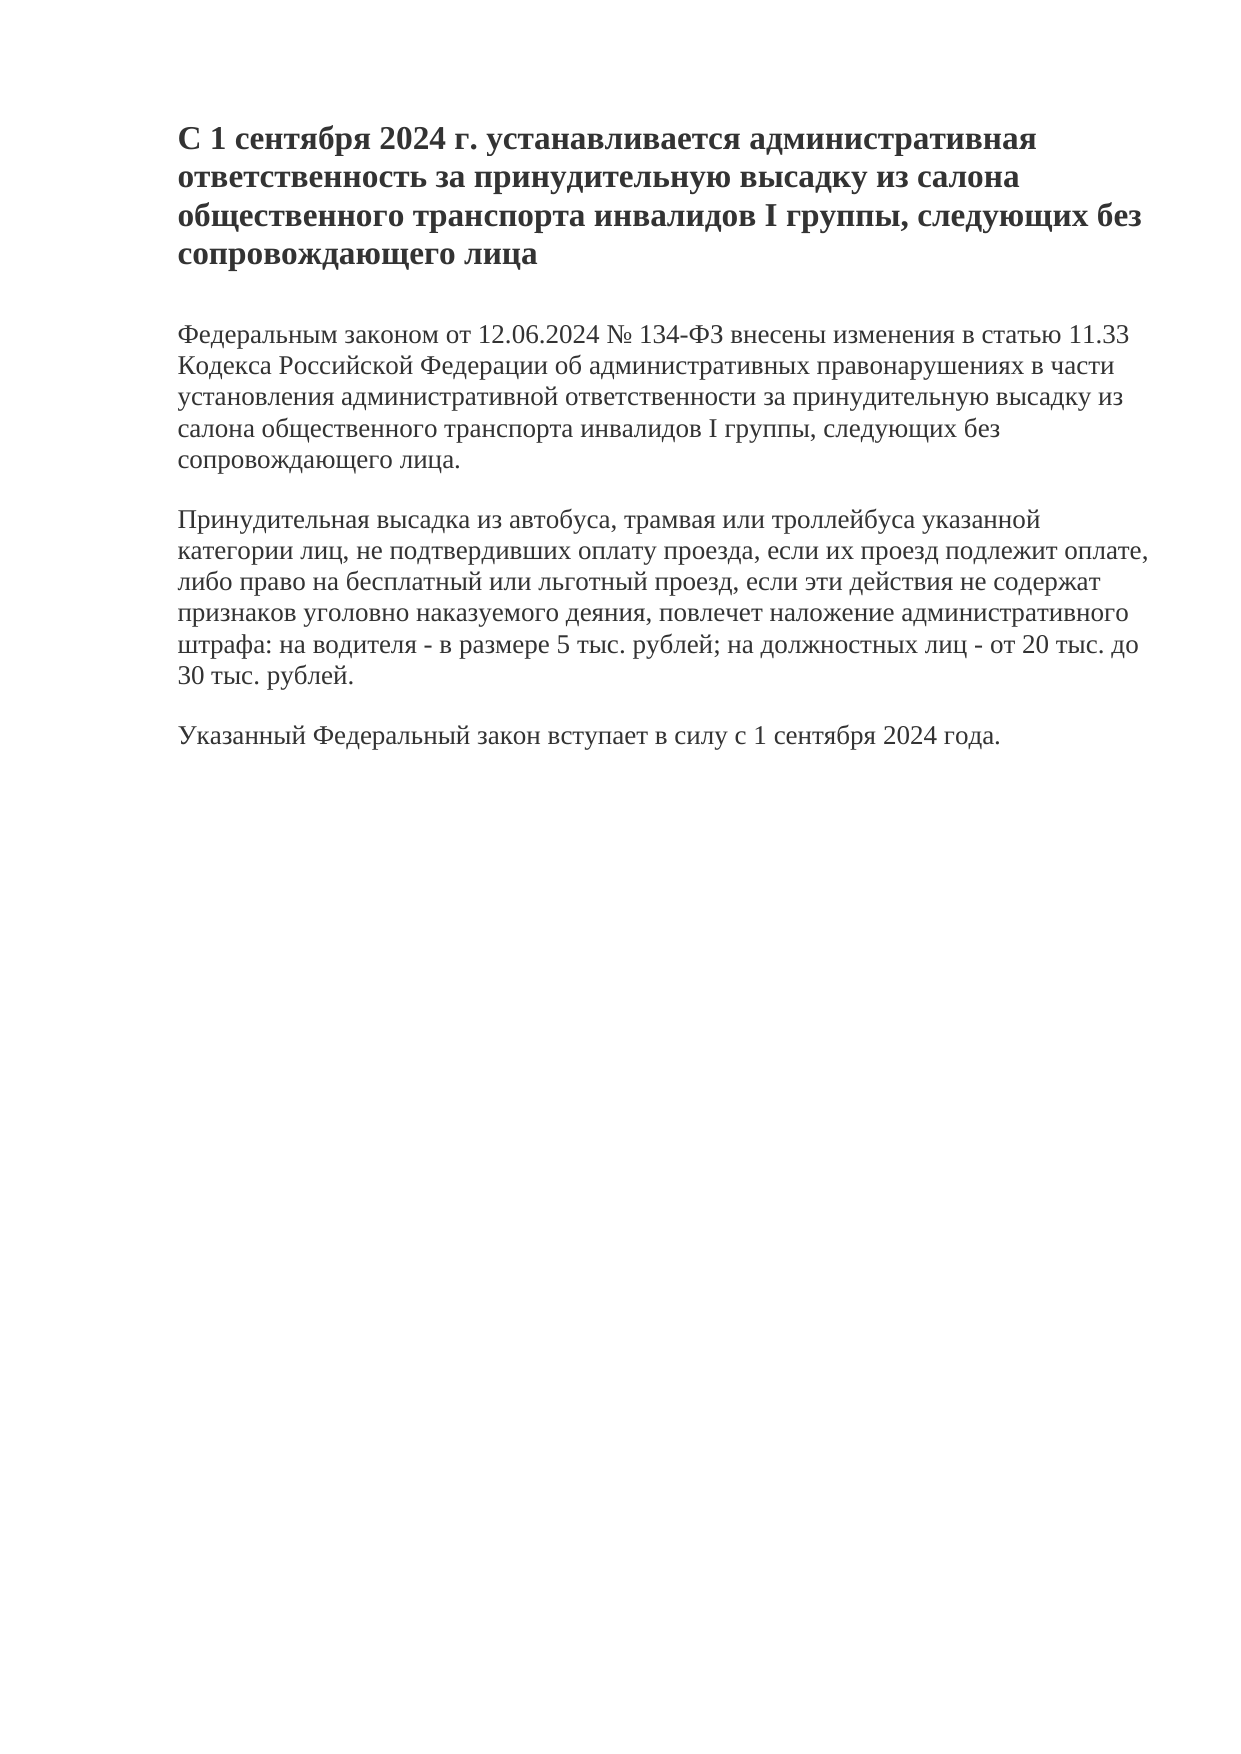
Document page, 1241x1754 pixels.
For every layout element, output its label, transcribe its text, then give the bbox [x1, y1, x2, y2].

text Указанный Федеральный закон вступает в силу с 1 сентября 2024 года. [177, 719, 1152, 750]
text Федеральным законом от 12.06.2024 № 134-ФЗ внесены изменения в статью 11.33 Кодекса Российской Федерации об административных правонарушениях в части установления административной ответственности за принудительную высадку из салона общественного транспорта инвалидов I группы, следующих без сопровождающего лица. [177, 318, 1152, 474]
text Принудительная высадка из автобуса, трамвая или троллейбуса указанной категории лиц, не подтвердивших оплату проезда, если их проезд подлежит оплате, либо право на бесплатный или льготный проезд, если эти действия не содержат признаков уголовно наказуемого деяния, повлечет наложение административного штрафа: на водителя - в размере 5 тыс. рублей; на должностных лиц - от 20 тыс. до 30 тыс. рублей. [177, 503, 1152, 690]
text С 1 сентября 2024 г. устанавливается административная ответственность за принудительную высадку из салона общественного транспорта инвалидов I группы, следующих без сопровождающего лица [538, 118, 1152, 271]
